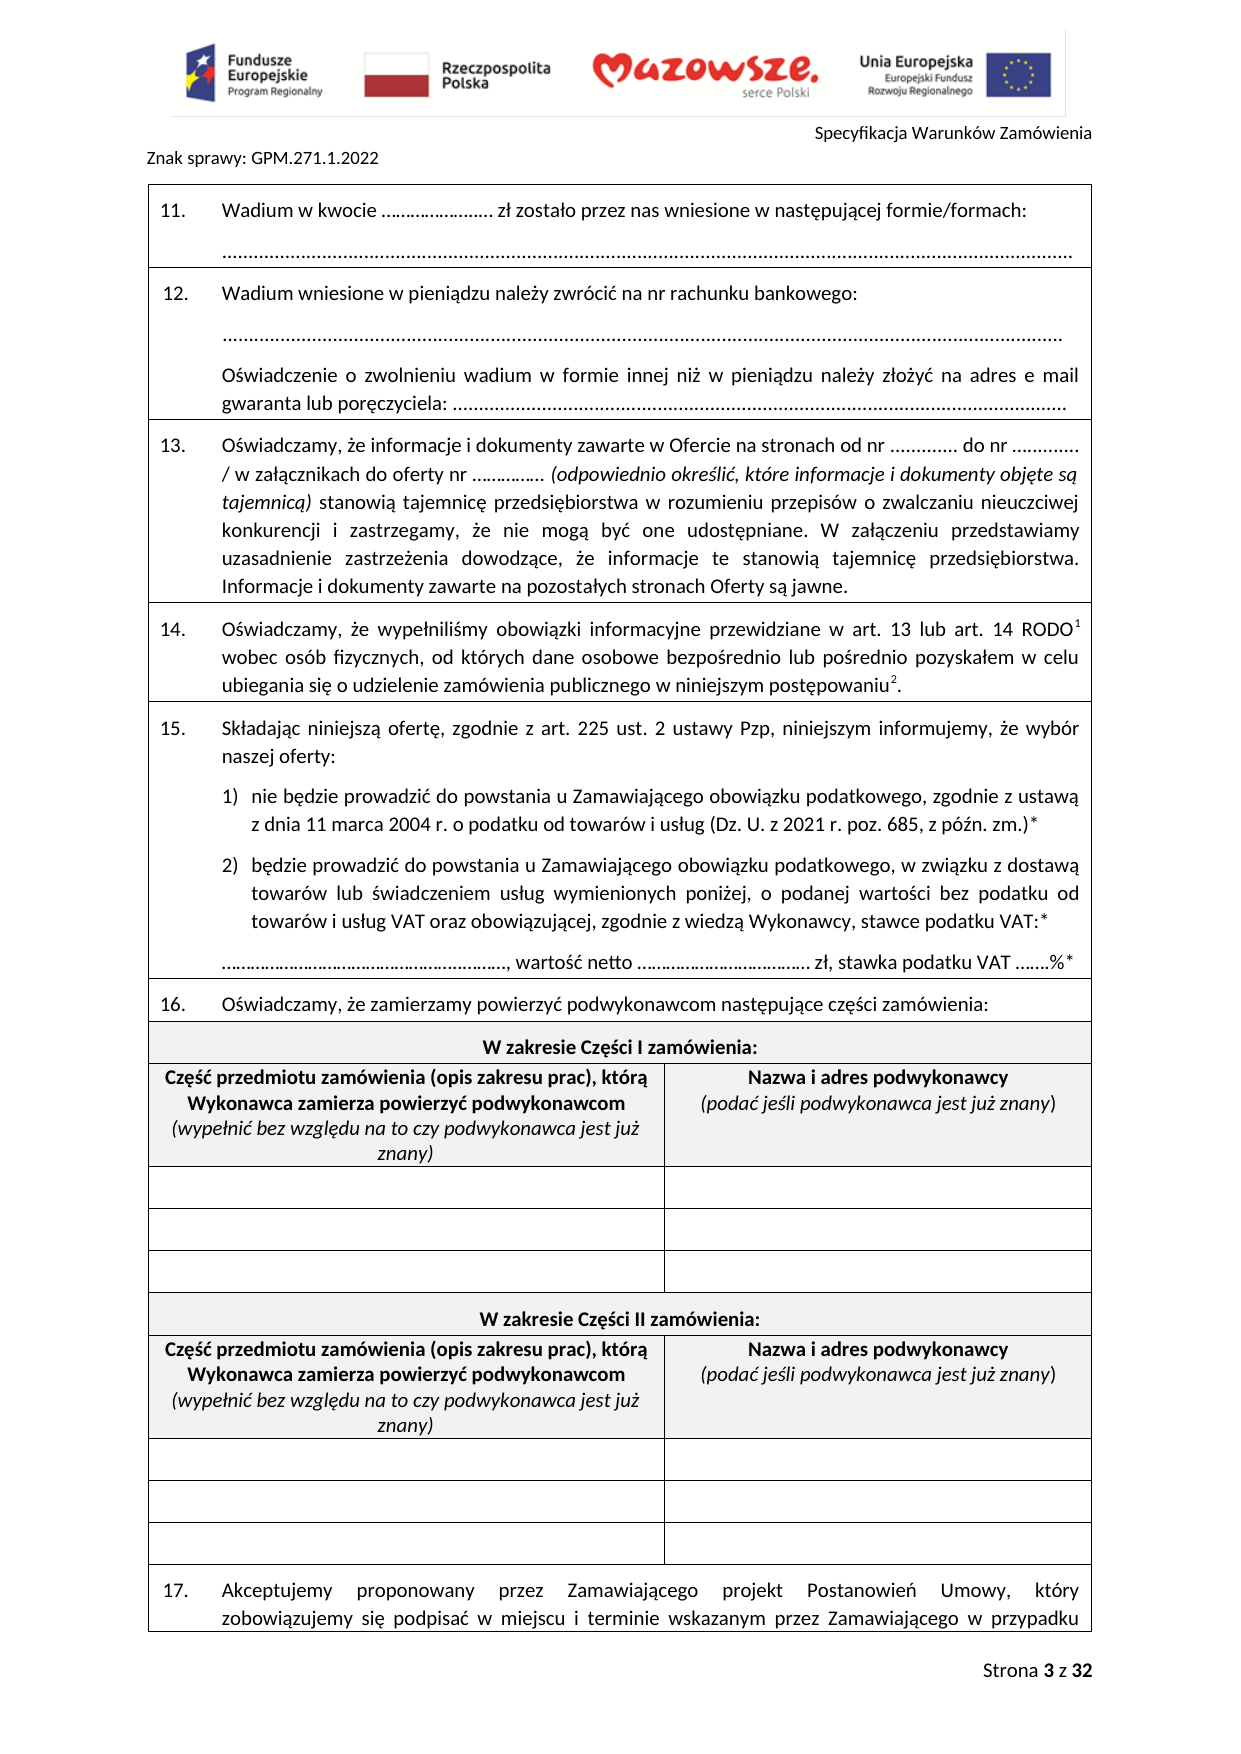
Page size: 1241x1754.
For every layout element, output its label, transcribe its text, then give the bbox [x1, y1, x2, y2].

table_cell 13. Oświadczamy, że informacje i dokumenty zawarte w Ofercie na stronach od nr ............. do nr ….......... / w załącznikach do oferty nr …………… (odpowiednio określić, które informacje i dokumenty objęte są tajemnicą) stanowią tajemnicę przedsiębiorstwa w rozumieniu przepisów o zwalczaniu nieuczciwej konkurencji i zastrzegamy, że nie mogą być one udostępniane. W załączeniu przedstawiamy uzasadnienie zastrzeżenia dowodzące, że informacje te stanowią tajemnicę przedsiębiorstwa. Informacje i dokumenty zawarte na pozostałych stronach Oferty są jawne. [149, 420, 1091, 602]
table_cell [149, 1523, 664, 1564]
table_cell [665, 1523, 1091, 1564]
table_cell [149, 1251, 664, 1292]
table_cell [665, 1209, 1091, 1250]
table_cell 12. Wadium wniesione w pieniądzu należy zwrócić na nr rachunku bankowego: ................................................................................................................................................................ Oświadczenie o zwolnieniu wadium w formie innej niż w pieniądzu należy złożyć na adres e mail gwaranta lub poręczyciela: ..................................................................................................................... [149, 268, 1091, 419]
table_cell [149, 1565, 1091, 1631]
table_cell [665, 1439, 1091, 1480]
table_cell [149, 1439, 664, 1480]
table_cell [665, 1251, 1091, 1292]
table_cell Nazwa i adres podwykonawcy (podać jeśli podwykonawca jest już znany) [665, 1064, 1091, 1166]
table_cell Nazwa i adres podwykonawcy (podać jeśli podwykonawca jest już znany) [665, 1336, 1091, 1438]
table_cell [665, 1167, 1091, 1208]
table_cell 16. Oświadczamy, że zamierzamy powierzyć podwykonawcom następujące części zamówienia: [149, 979, 1091, 1021]
table_cell [665, 1481, 1091, 1522]
table_cell Część przedmiotu zamówienia (opis zakresu prac), którą Wykonawca zamierza powierzyć podwykonawcom (wypełnić bez względu na to czy podwykonawca jest już znany) [149, 1064, 664, 1166]
table_cell 14. Oświadczamy, że wypełniliśmy obowiązki informacyjne przewidziane w art. 13 lub art. 14 RODO1 wobec osób fizycznych, od których dane osobowe bezpośrednio lub pośrednio pozyskałem w celu ubiegania się o udzielenie zamówienia publicznego w niniejszym postępowaniu2. [149, 603, 1091, 701]
table_cell 15. Składając niniejszą ofertę, zgodnie z art. 225 ust. 2 ustawy Pzp, niniejszym informujemy, że wybór naszej oferty: 1) nie będzie prowadzić do powstania u Zamawiającego obowiązku podatkowego, zgodnie z ustawą z dnia 11 marca 2004 r. o podatku od towarów i usług (Dz. U. z 2021 r. poz. 685, z późn. zm.)* 2) będzie prowadzić do powstania u Zamawiającego obowiązku podatkowego, w związku z dostawą towarów lub świadczeniem usług wymienionych poniżej, o podanej wartości bez podatku od towarów i usług VAT oraz obowiązującej, zgodnie z wiedzą Wykonawcy, stawce podatku VAT:* …………………………………………..………, wartość netto ……………………………… zł, stawka podatku VAT …….%* [149, 702, 1091, 978]
table_cell [149, 1167, 664, 1208]
table_cell W zakresie Części II zamówienia: [149, 1293, 1091, 1335]
table_cell 11. Wadium w kwocie ………………..… zł zostało przez nas wniesione w następującej formie/formach: .................................................................................................................................................................. [149, 185, 1091, 267]
table_cell [149, 1481, 664, 1522]
table_cell Część przedmiotu zamówienia (opis zakresu prac), którą Wykonawca zamierza powierzyć podwykonawcom (wypełnić bez względu na to czy podwykonawca jest już znany) [149, 1336, 664, 1438]
table_cell [149, 1209, 664, 1250]
table_cell W zakresie Części I zamówienia: [149, 1022, 1091, 1063]
picture [172, 29, 1067, 118]
